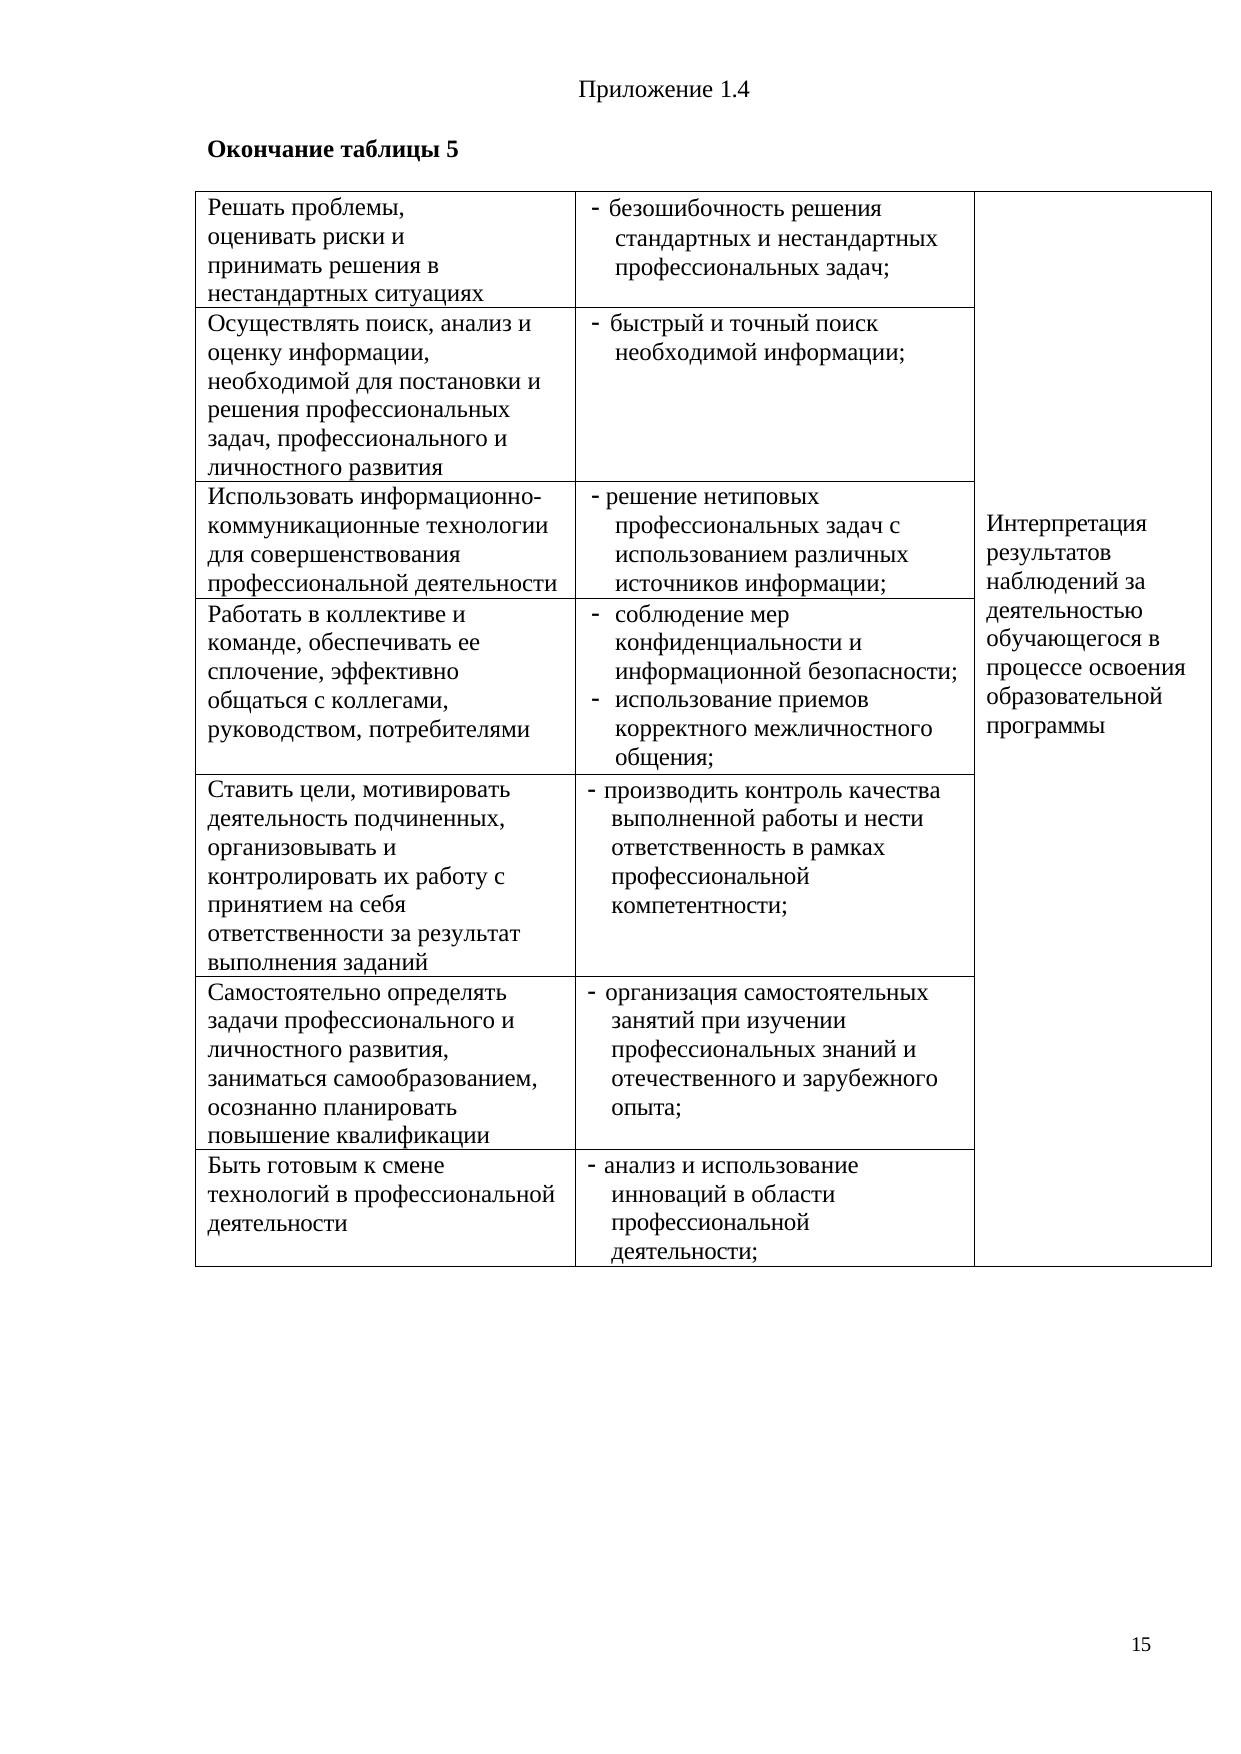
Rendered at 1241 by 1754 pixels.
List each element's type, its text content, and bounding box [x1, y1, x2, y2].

table_cell Осуществлять поиск, анализ и оценку информации, необходимой для постановки и решения профессиональных задач, профессионального и личностного развития [196, 308, 575, 481]
text Окончание таблицы 5 [207, 134, 1152, 162]
table_cell  анализ и использование инноваций в области профессиональной деятельности; [576, 1150, 974, 1266]
table_header  безошибочность решения стандартных и нестандартных профессиональных задач; [576, 192, 974, 307]
table_cell Работать в коллективе и команде, обеспечивать ее сплочение, эффективно общаться с коллегами, руководством, потребителями [196, 599, 575, 773]
table_cell соблюдение мер конфиденциальности и информационной безопасности; использование приемов корректного межличностного общения; [576, 599, 974, 773]
table_cell  производить контроль качества выполненной работы и нести ответственность в рамках профессиональной компетентности; [576, 775, 974, 976]
table_header Интерпретация результатов наблюдений за деятельностью обучающегося в процессе освоения образовательной программы [975, 192, 1211, 1266]
table_cell  быстрый и точный поиск необходимой информации; [576, 308, 974, 481]
table_cell Использовать информационно- коммуникационные технологии для совершенствования профессиональной деятельности [196, 482, 575, 597]
table_cell Ставить цели, мотивировать деятельность подчиненных, организовывать и контролировать их работу с принятием на себя ответственности за результат выполнения заданий [196, 775, 575, 976]
table_cell  организация самостоятельных занятий при изучении профессиональных знаний и отечественного и зарубежного опыта; [576, 977, 974, 1149]
table_header Решать проблемы, оценивать риски и принимать решения в нестандартных ситуациях [196, 192, 575, 307]
table_cell Быть готовым к смене технологий в профессиональной деятельности [196, 1150, 575, 1266]
table_cell  решение нетиповых профессиональных задач с использованием различных источников информации; [576, 482, 974, 597]
table_cell Самостоятельно определять задачи профессионального и личностного развития, заниматься самообразованием, осознанно планировать повышение квалификации [196, 977, 575, 1149]
